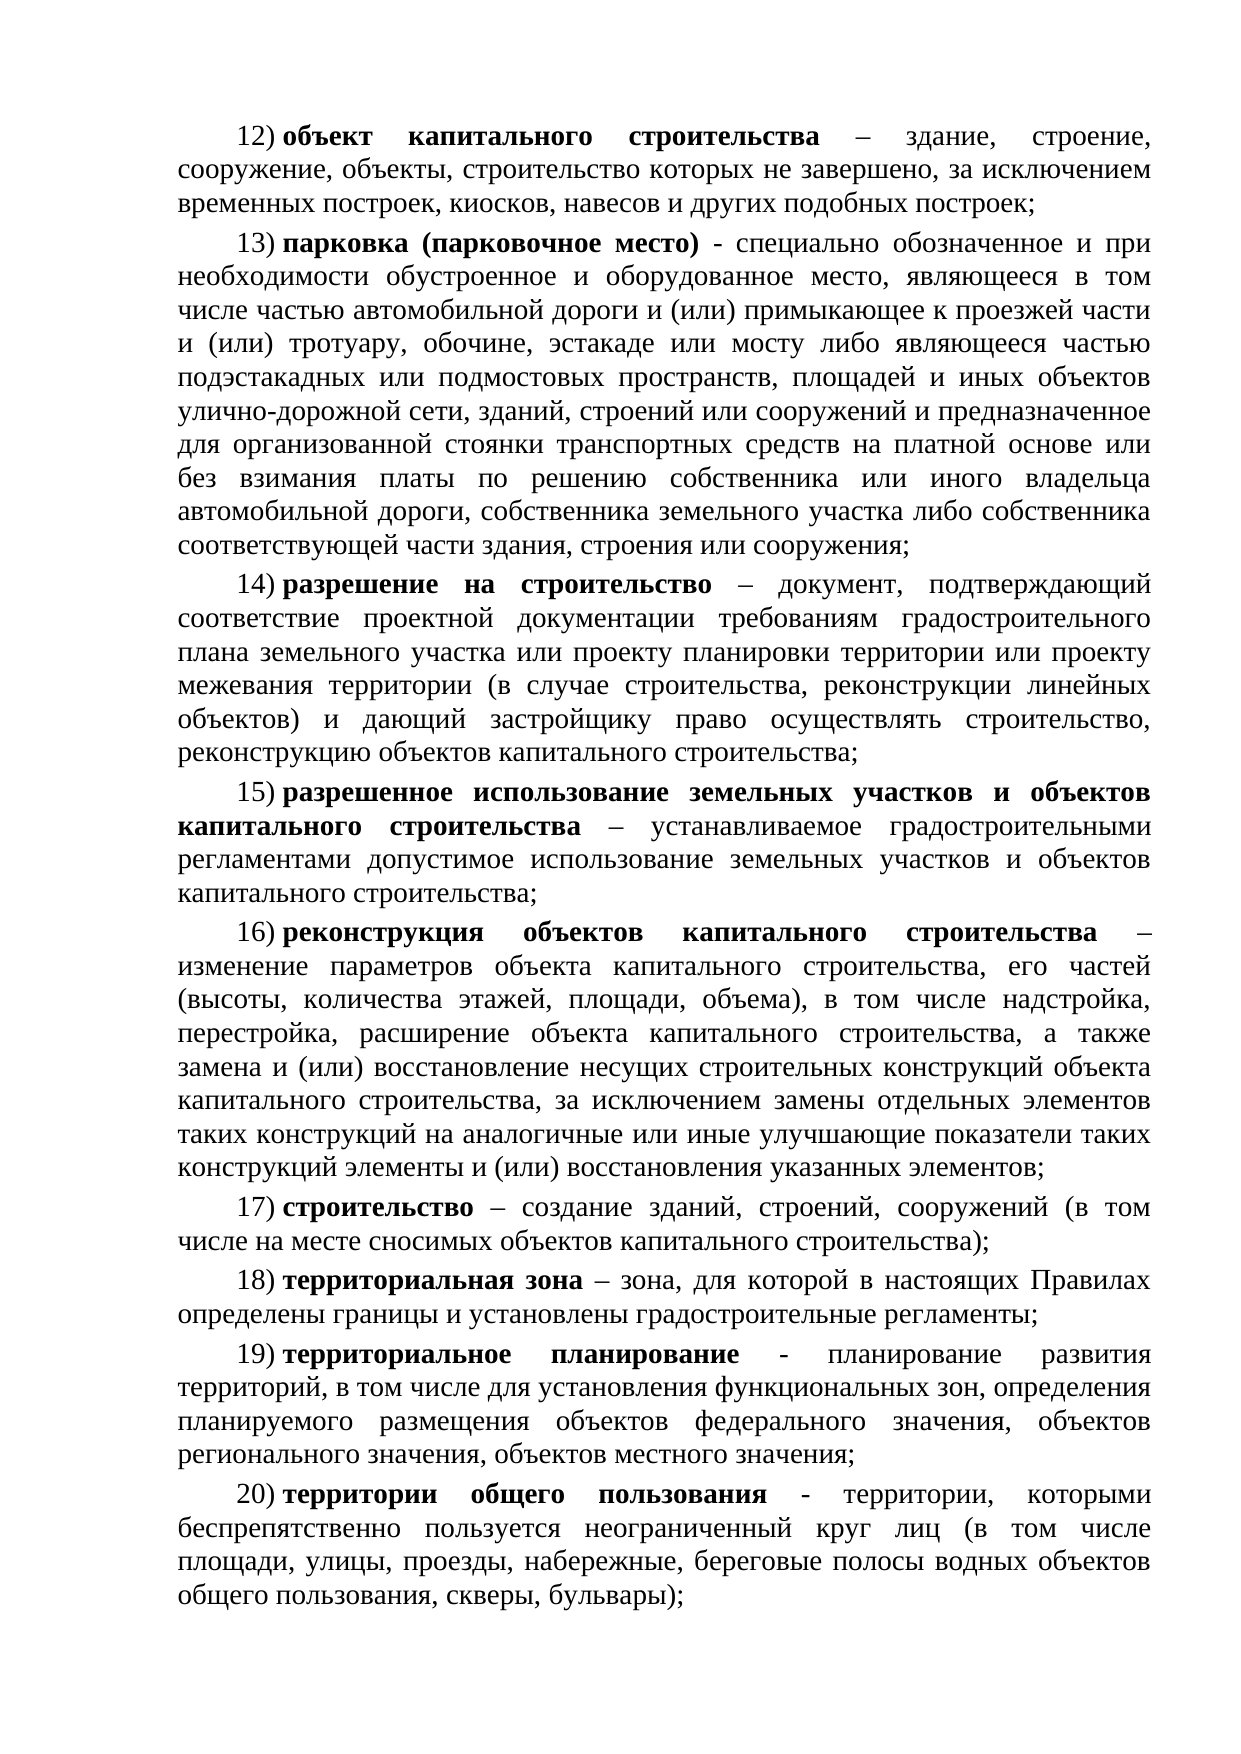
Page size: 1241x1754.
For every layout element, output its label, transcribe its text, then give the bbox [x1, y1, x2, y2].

text разрешение на строительство – документ, подтверждающий соответствие проектной документации требованиям градостроительного плана земельного участка или проекту планировки территории или проекту межевания территории (в случае строительства, реконструкции линейных объектов) и дающий застройщику право осуществлять строительство, реконструкцию объектов капитального строительства; [177, 567, 1152, 768]
text объект капитального строительства – здание, строение, сооружение, объекты, строительство которых не завершено, за исключением временных построек, киосков, навесов и других подобных построек; [177, 118, 1152, 219]
text территории общего пользования - территории, которыми беспрепятственно пользуется неограниченный круг лиц (в том числе площади, улицы, проезды, набережные, береговые полосы водных объектов общего пользования, скверы, бульвары); [177, 1476, 1152, 1610]
text разрешенное использование земельных участков и объектов капитального строительства – устанавливаемое градостроительными регламентами допустимое использование земельных участков и объектов капитального строительства; [177, 774, 1152, 908]
text строительство – создание зданий, строений, сооружений (в том числе на месте сносимых объектов капитального строительства); [177, 1189, 1152, 1256]
text парковка (парковочное место) - специально обозначенное и при необходимости обустроенное и оборудованное место, являющееся в том числе частью автомобильной дороги и (или) примыкающее к проезжей части и (или) тротуару, обочине, эстакаде или мосту либо являющееся частью подэстакадных или подмостовых пространств, площадей и иных объектов улично-дорожной сети, зданий, строений или сооружений и предназначенное для организованной стоянки транспортных средств на платной основе или без взимания платы по решению собственника или иного владельца автомобильной дороги, собственника земельного участка либо собственника соответствующей части здания, строения или сооружения; [177, 225, 1152, 560]
text реконструкция объектов капитального строительства – изменение параметров объекта капитального строительства, его частей (высоты, количества этажей, площади, объема), в том числе надстройка, перестройка, расширение объекта капитального строительства, а также замена и (или) восстановление несущих строительных конструкций объекта капитального строительства, за исключением замены отдельных элементов таких конструкций на аналогичные или иные улучшающие показатели таких конструкций элементы и (или) восстановления указанных элементов; [177, 914, 1152, 1183]
text территориальное планирование - планирование развития территорий, в том числе для установления функциональных зон, определения планируемого размещения объектов федерального значения, объектов регионального значения, объектов местного значения; [177, 1336, 1152, 1470]
text территориальная зона – зона, для которой в настоящих Правилах определены границы и установлены градостроительные регламенты; [177, 1262, 1152, 1329]
